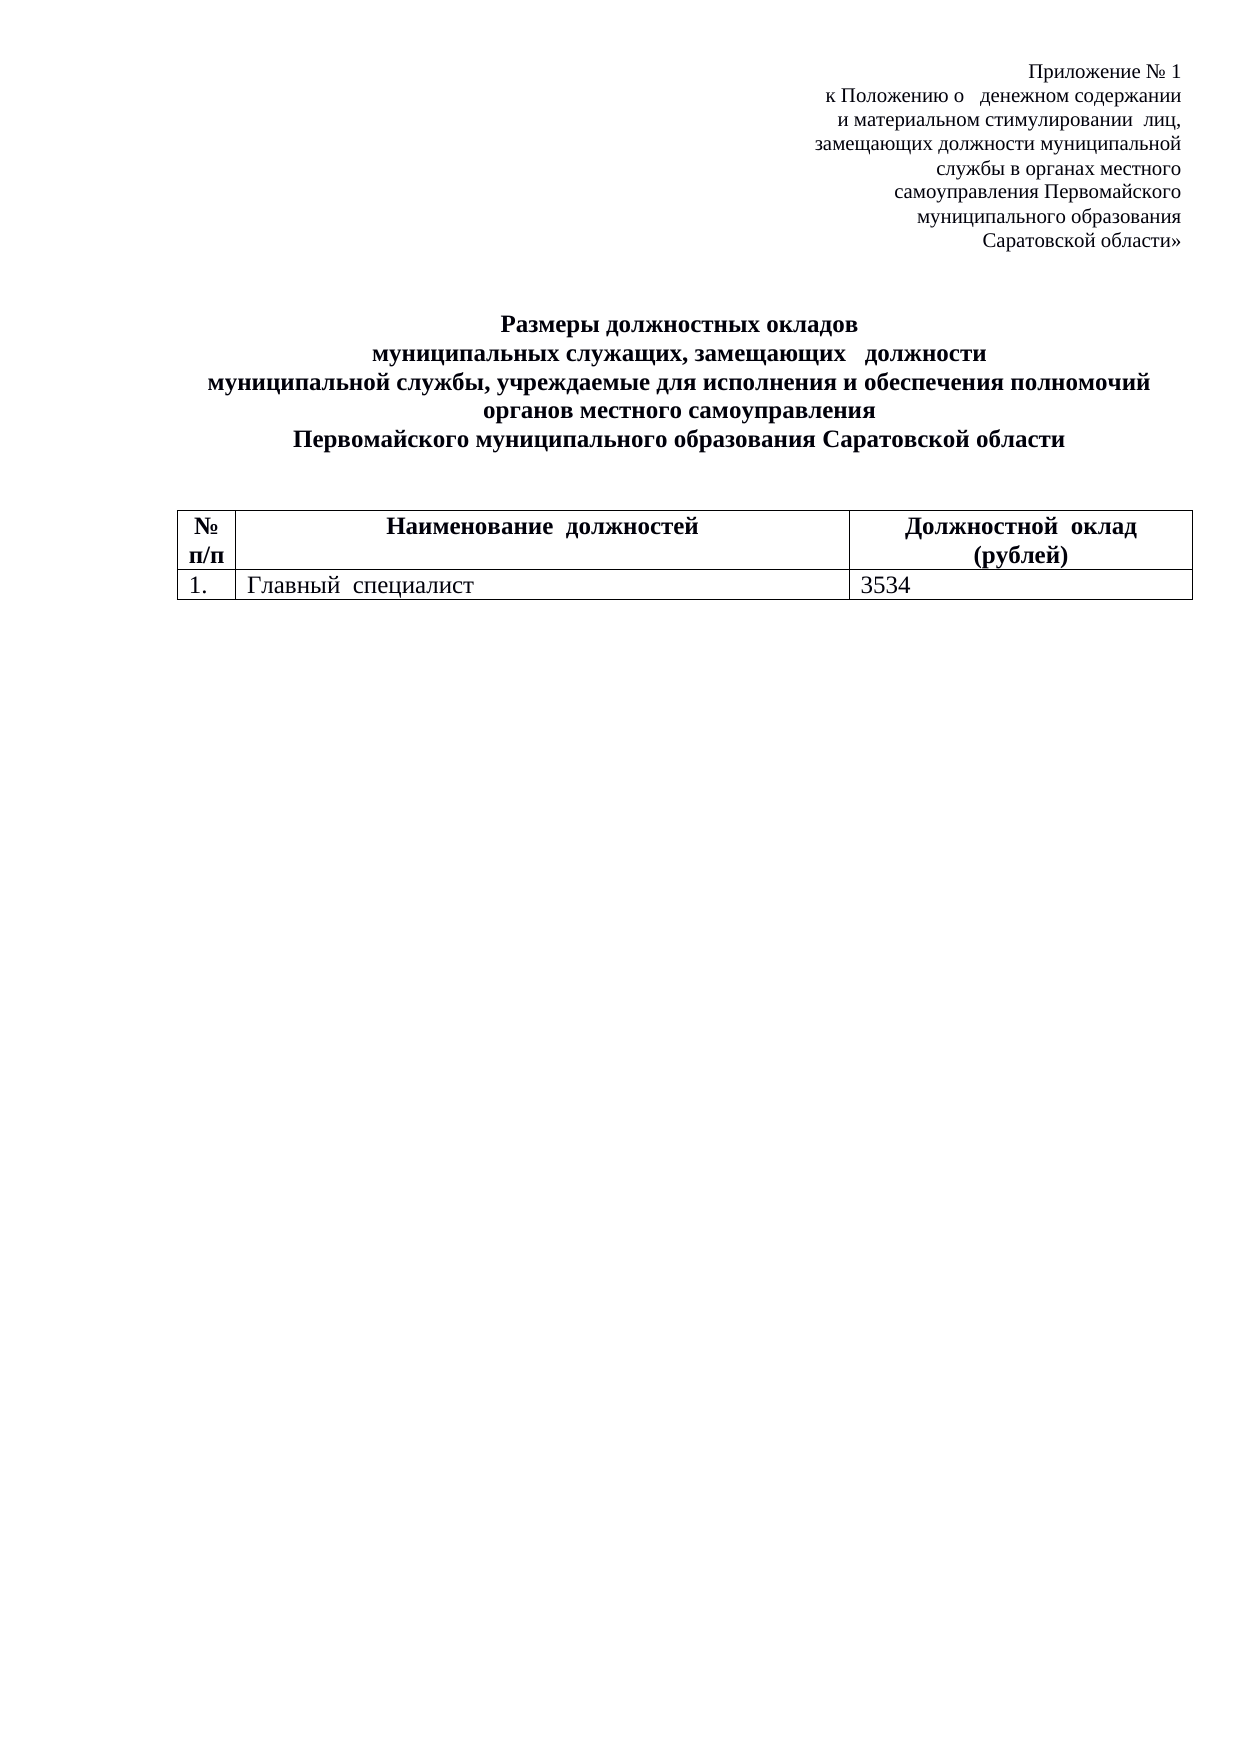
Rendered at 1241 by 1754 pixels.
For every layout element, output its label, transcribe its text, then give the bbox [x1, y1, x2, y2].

table_cell 3534 [850, 570, 1192, 599]
table_header Должностной оклад (рублей) [850, 511, 1192, 569]
text к Положению о денежном содержании [177, 83, 1181, 107]
text Саратовской области» [177, 228, 1181, 252]
text Размеры должностных окладов [177, 309, 1181, 338]
text замещающих должности муниципальной [177, 131, 1181, 155]
text Приложение № 1 [177, 59, 1181, 83]
table_cell Главный специалист [236, 570, 849, 599]
text муниципальных служащих, замещающих должности [177, 338, 1181, 367]
text муниципальной службы, учреждаемые для исполнения и обеспечения полномочий органов местного самоуправления [177, 367, 1181, 424]
table_header № п/п [178, 511, 235, 569]
text Первомайского муниципального образования Саратовской области [177, 424, 1181, 453]
text и материальном стимулировании лиц, [177, 107, 1181, 131]
text самоуправления Первомайского [177, 179, 1181, 203]
text службы в органах местного [177, 155, 1181, 179]
text муниципального образования [177, 203, 1181, 228]
table_header Наименование должностей [236, 511, 849, 569]
table_cell 1. [178, 570, 235, 599]
